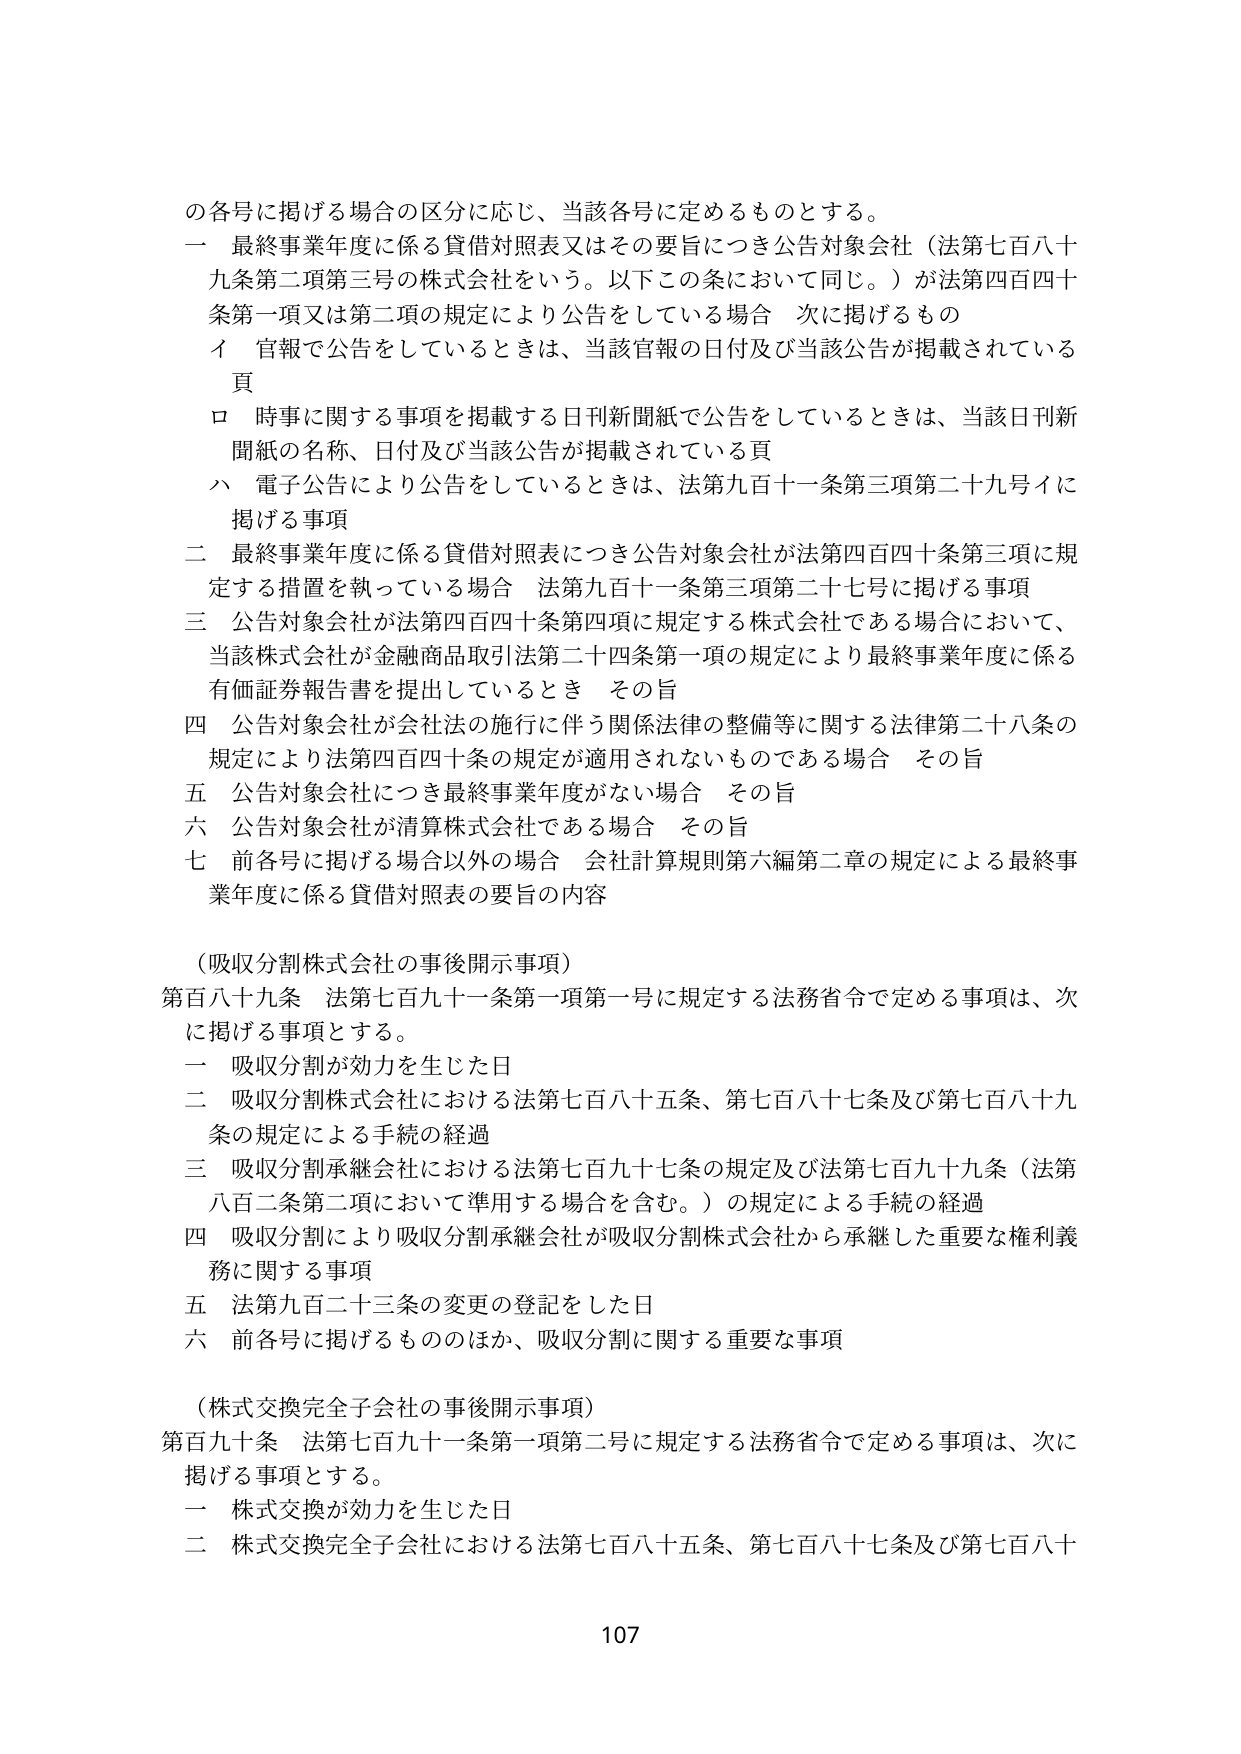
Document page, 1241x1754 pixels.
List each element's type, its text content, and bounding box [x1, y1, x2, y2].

text 五 法第九百二十三条の変更の登記をした日 [184, 1287, 1079, 1321]
text 一 最終事業年度に係る貸借対照表又はその要旨につき公告対象会社（法第七百八十九条第二項第三号の株式会社をいう。以下この条において同じ。）が法第四百四十条第一項又は第二項の規定により公告をしている場合 次に掲げるもの [184, 228, 1079, 330]
text 二 最終事業年度に係る貸借対照表につき公告対象会社が法第四百四十条第三項に規定する措置を執っている場合 法第九百十一条第三項第二十七号に掲げる事項 [184, 535, 1079, 604]
text 第百八十九条 法第七百九十一条第一項第一号に規定する法務省令で定める事項は、次に掲げる事項とする。 [161, 979, 1079, 1048]
text 一 吸収分割が効力を生じた日 [184, 1048, 1079, 1082]
text 四 公告対象会社が会社法の施行に伴う関係法律の整備等に関する法律第二十八条の規定により法第四百四十条の規定が適用されないものである場合 その旨 [184, 706, 1079, 774]
text （吸収分割株式会社の事後開示事項） [184, 945, 1079, 979]
text （株式交換完全子会社の事後開示事項） [184, 1389, 1079, 1424]
text 六 公告対象会社が清算株式会社である場合 その旨 [184, 809, 1079, 843]
text イ 官報で公告をしているときは、当該官報の日付及び当該公告が掲載されている頁 [207, 330, 1079, 399]
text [184, 1526, 1079, 1560]
text 三 公告対象会社が法第四百四十条第四項に規定する株式会社である場合において、当該株式会社が金融商品取引法第二十四条第一項の規定により最終事業年度に係る有価証券報告書を提出しているとき その旨 [184, 604, 1079, 706]
text 七 前各号に掲げる場合以外の場合 会社計算規則第六編第二章の規定による最終事業年度に係る貸借対照表の要旨の内容 [184, 843, 1079, 911]
text 第百九十条 法第七百九十一条第一項第二号に規定する法務省令で定める事項は、次に掲げる事項とする。 [161, 1424, 1079, 1492]
text 四 吸収分割により吸収分割承継会社が吸収分割株式会社から承継した重要な権利義務に関する事項 [184, 1219, 1079, 1287]
text 一 株式交換が効力を生じた日 [184, 1492, 1079, 1526]
text ロ 時事に関する事項を掲載する日刊新聞紙で公告をしているときは、当該日刊新聞紙の名称、日付及び当該公告が掲載されている頁 [207, 399, 1079, 467]
text 二 吸収分割株式会社における法第七百八十五条、第七百八十七条及び第七百八十九条の規定による手続の経過 [184, 1082, 1079, 1150]
text ハ 電子公告により公告をしているときは、法第九百十一条第三項第二十九号イに掲げる事項 [207, 467, 1079, 535]
text 五 公告対象会社につき最終事業年度がない場合 その旨 [184, 774, 1079, 809]
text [161, 194, 1079, 228]
text 三 吸収分割承継会社における法第七百九十七条の規定及び法第七百九十九条（法第八百二条第二項において準用する場合を含む。）の規定による手続の経過 [184, 1150, 1079, 1219]
text 六 前各号に掲げるもののほか、吸収分割に関する重要な事項 [184, 1321, 1079, 1355]
